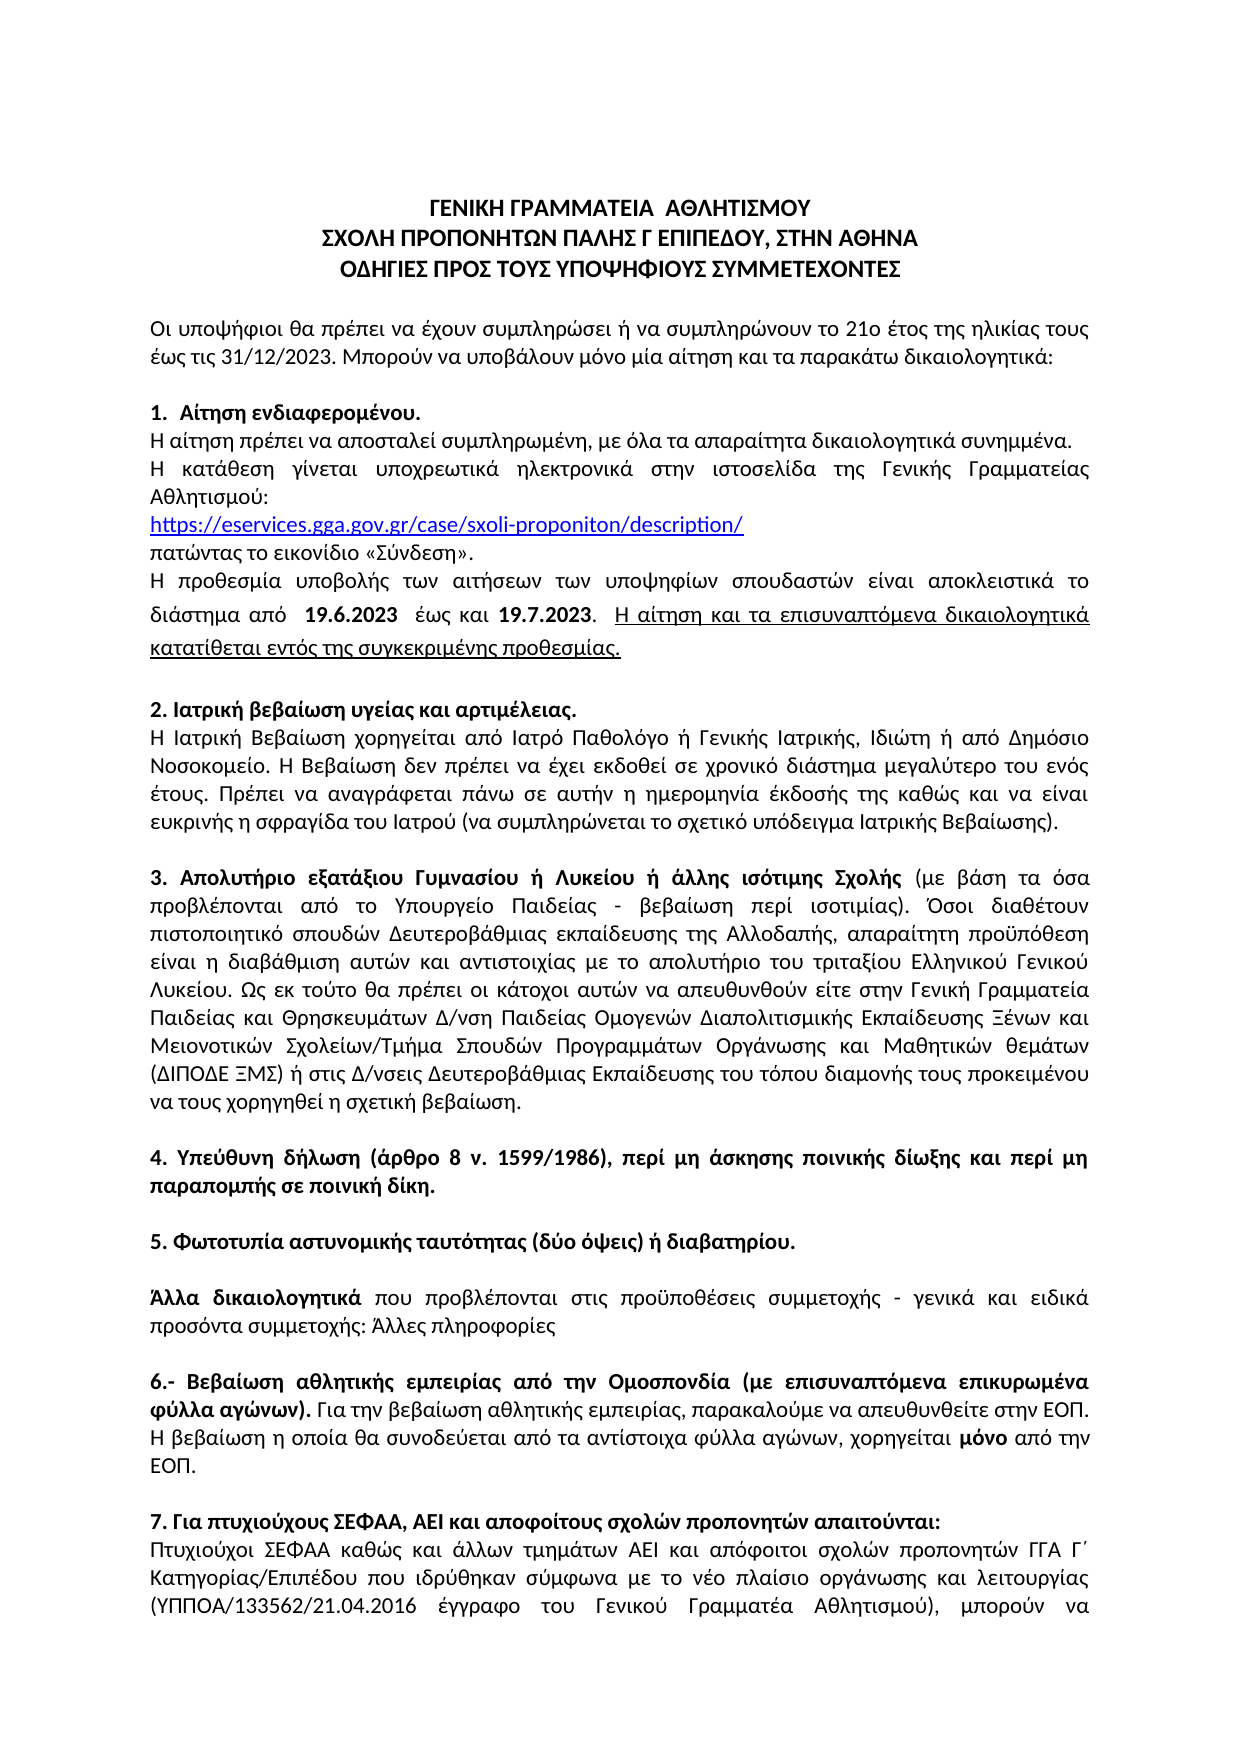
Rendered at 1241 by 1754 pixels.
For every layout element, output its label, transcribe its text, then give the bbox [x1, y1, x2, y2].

text 5. Φωτοτυπία αστυνομικής ταυτότητας (δύο όψεις) ή διαβατηρίου. [150, 1227, 1090, 1255]
list πατώντας το εικονίδιο «Σύνδεση». [150, 538, 1090, 566]
list https://eservices.gga.gov.gr/case/sxoli-proponiton/description/ [150, 510, 1090, 538]
text ΣΧΟΛΗ ΠΡΟΠΟΝΗΤΩΝ ΠΑΛΗΣ Γ ΕΠΙΠΕΔΟΥ, ΣΤΗΝ ΑΘΗΝΑ [150, 222, 1090, 253]
text 7. Για πτυχιούχους ΣΕΦΑΑ, ΑΕΙ και αποφοίτους σχολών προπονητών απαιτούνται: [150, 1507, 1090, 1536]
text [150, 1536, 1090, 1619]
list Η αίτηση πρέπει να αποσταλεί συμπληρωμένη, με όλα τα απαραίτητα δικαιολογητικά συνημμένα. [150, 426, 1090, 454]
text Η Ιατρική Βεβαίωση χορηγείται από Ιατρό Παθολόγο ή Γενικής Ιατρικής, Ιδιώτη ή από Δημόσιο Νοσοκομείο. Η Βεβαίωση δεν πρέπει να έχει εκδοθεί σε χρονικό διάστημα μεγαλύτερο του ενός έτους. Πρέπει να αναγράφεται πάνω σε αυτήν η ημερομηνία έκδοσής της καθώς και να είναι ευκρινής η σφραγίδα του Ιατρού (να συμπληρώνεται το σχετικό υπόδειγμα Ιατρικής Βεβαίωσης). [150, 723, 1090, 835]
text ΟΔΗΓΙΕΣ ΠΡΟΣ ΤΟΥΣ ΥΠΟΨΗΦΙΟΥΣ ΣΥΜΜΕΤΕΧΟΝΤΕΣ [150, 253, 1090, 283]
text Οι υποψήφιοι θα πρέπει να έχουν συμπληρώσει ή να συμπληρώνουν το 21ο έτος της ηλικίας τους έως τις 31/12/2023. Μπορούν να υποβάλουν μόνο μία αίτηση και τα παρακάτω δικαιολογητικά: [150, 314, 1090, 370]
text 3. Απολυτήριο εξατάξιου Γυμνασίου ή Λυκείου ή άλλης ισότιμης Σχολής (με βάση τα όσα προβλέπονται από το Υπουργείο Παιδείας - βεβαίωση περί ισοτιμίας). Όσοι διαθέτουν πιστοποιητικό σπουδών Δευτεροβάθμιας εκπαίδευσης της Αλλοδαπής, απαραίτητη προϋπόθεση είναι η διαβάθμιση αυτών και αντιστοιχίας με το απολυτήριο του τριταξίου Ελληνικού Γενικού Λυκείου. Ως εκ τούτο θα πρέπει οι κάτοχοι αυτών να απευθυνθούν είτε στην Γενική Γραμματεία Παιδείας και Θρησκευμάτων Δ/νση Παιδείας Ομογενών Διαπολιτισμικής Εκπαίδευσης Ξένων και Μειονοτικών Σχολείων/Τμήμα Σπουδών Προγραμμάτων Οργάνωσης και Μαθητικών θεμάτων (ΔΙΠΟΔΕ ΞΜΣ) ή στις Δ/νσεις Δευτεροβάθμιας Εκπαίδευσης του τόπου διαμονής τους προκειμένου να τους χορηγηθεί η σχετική βεβαίωση. [150, 863, 1090, 1115]
text 2. Ιατρική βεβαίωση υγείας και αρτιμέλειας. [150, 695, 1090, 723]
list Η κατάθεση γίνεται υποχρεωτικά ηλεκτρονικά στην ιστοσελίδα της Γενικής Γραμματείας Αθλητισμού: [150, 454, 1090, 510]
text 4. Υπεύθυνη δήλωση (άρθρο 8 ν. 1599/1986), περί μη άσκησης ποινικής δίωξης και περί μη παραπομπής σε ποινική δίκη. [150, 1143, 1090, 1199]
list Αίτηση ενδιαφερομένου. [150, 398, 1090, 426]
text Άλλα δικαιολογητικά που προβλέπονται στις προϋποθέσεις συμμετοχής - γενικά και ειδικά προσόντα συμμετοχής: Άλλες πληροφορίες [150, 1283, 1090, 1339]
text 6.- Βεβαίωση αθλητικής εμπειρίας από την Ομοσπονδία (με επισυναπτόμενα επικυρωμένα φύλλα αγώνων). Για την βεβαίωση αθλητικής εμπειρίας, παρακαλούμε να απευθυνθείτε στην ΕΟΠ. Η βεβαίωση η οποία θα συνοδεύεται από τα αντίστοιχα φύλλα αγώνων, χορηγείται μόνο από την ΕΟΠ. [150, 1367, 1090, 1479]
text Η προθεσμία υποβολής των αιτήσεων των υποψηφίων σπουδαστών είναι αποκλειστικά το διάστημα από 19.6.2023 έως και 19.7.2023. Η αίτηση και τα επισυναπτόμενα δικαιολογητικά κατατίθεται εντός της συγκεκριμένης προθεσμίας. [150, 566, 1090, 661]
text ΓΕΝΙΚΗ ΓΡΑΜΜΑΤΕΙΑ ΑΘΛΗΤΙΣΜΟΥ [150, 192, 1090, 222]
